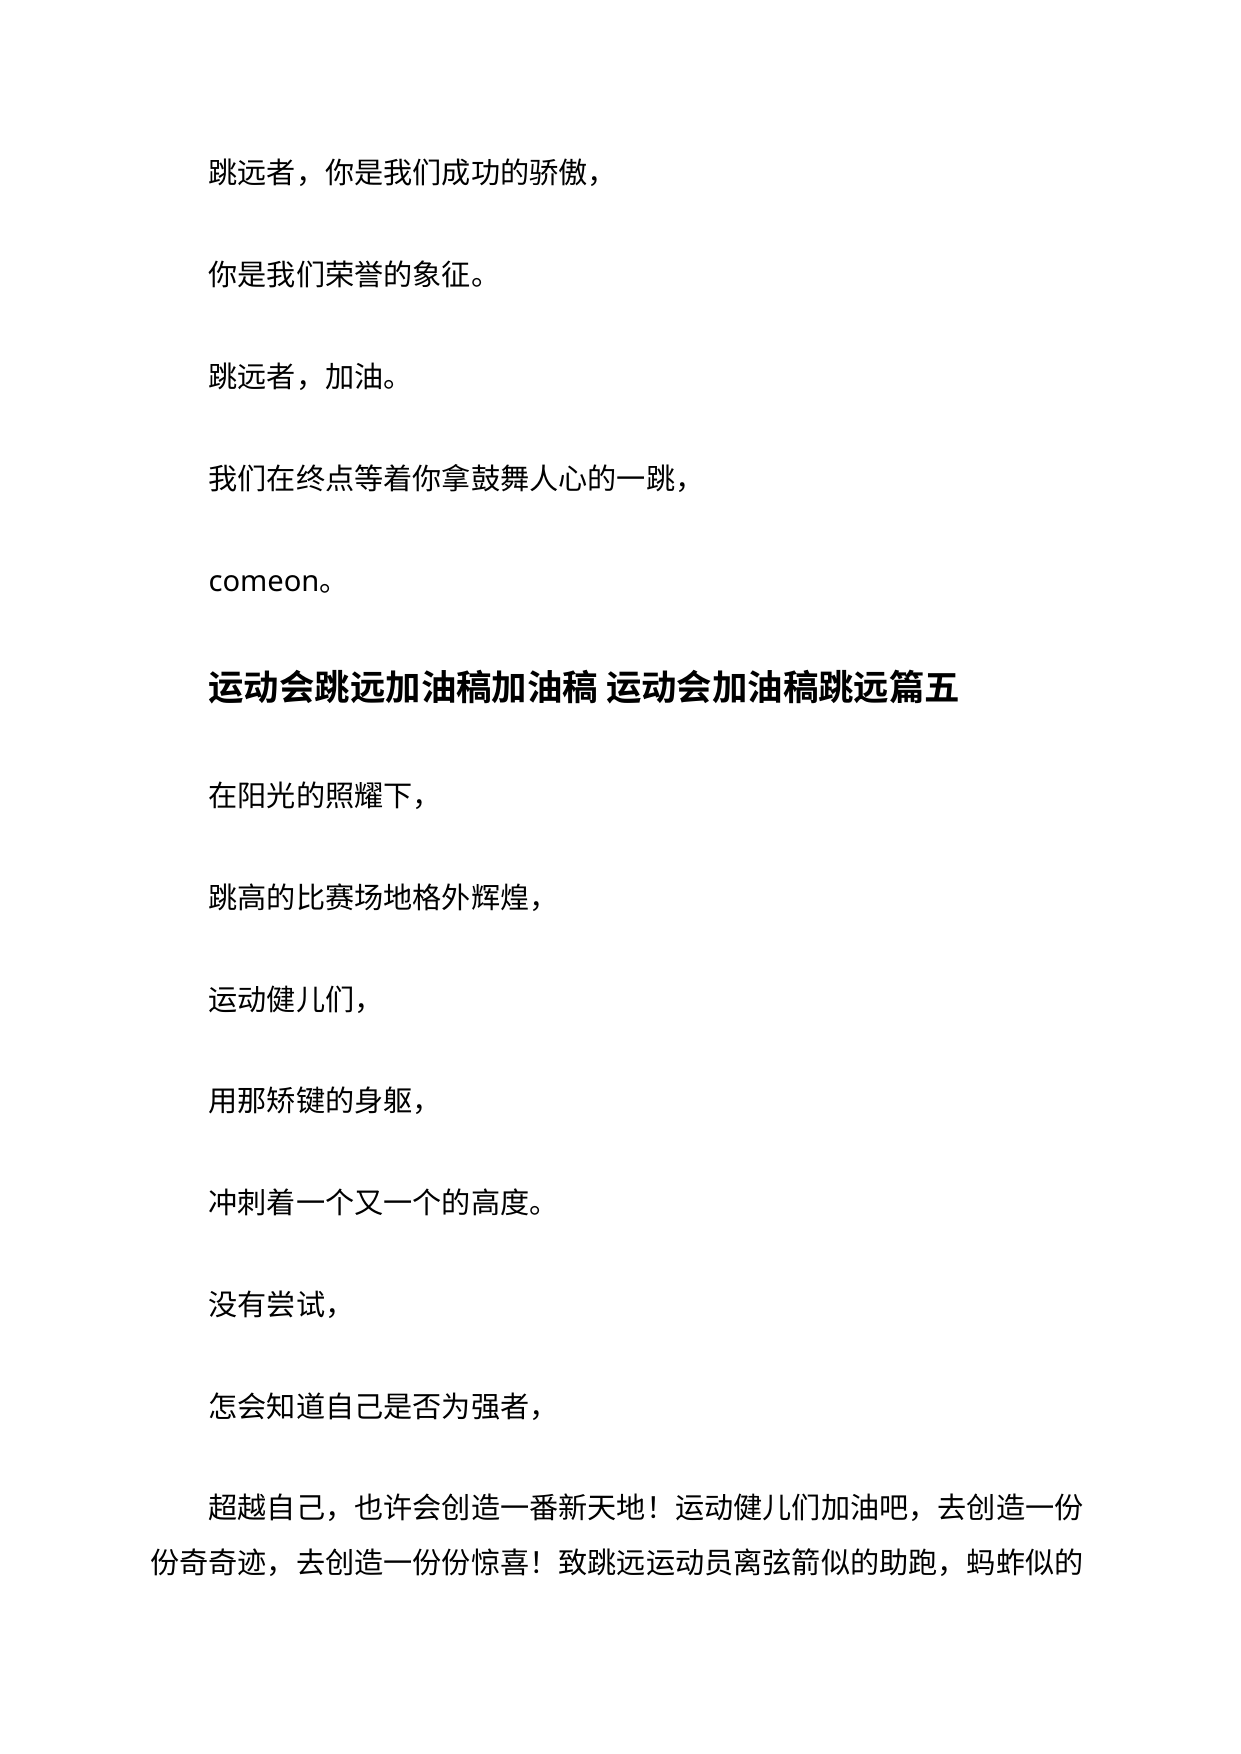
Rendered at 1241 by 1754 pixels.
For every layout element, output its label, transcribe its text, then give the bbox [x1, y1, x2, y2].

text 用那矫键的身躯， [150, 1078, 1090, 1120]
text comeon。 [150, 557, 1090, 599]
text 运动会跳远加油稿加油稿 运动会加油稿跳远篇五 [150, 659, 1090, 710]
text 跳远者，加油。 [150, 353, 1090, 396]
text 怎会知道自己是否为强者， [150, 1383, 1090, 1425]
text 跳远者，你是我们成功的骄傲， [150, 150, 1090, 192]
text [150, 1485, 1090, 1582]
text 你是我们荣誉的象征。 [150, 252, 1090, 294]
text 我们在终点等着你拿鼓舞人心的一跳， [150, 455, 1090, 498]
text 跳高的比赛场地格外辉煌， [150, 874, 1090, 917]
text 没有尝试， [150, 1281, 1090, 1324]
text 运动健儿们， [150, 976, 1090, 1018]
text 在阳光的照耀下， [150, 772, 1090, 815]
text 冲刺着一个又一个的高度。 [150, 1179, 1090, 1222]
